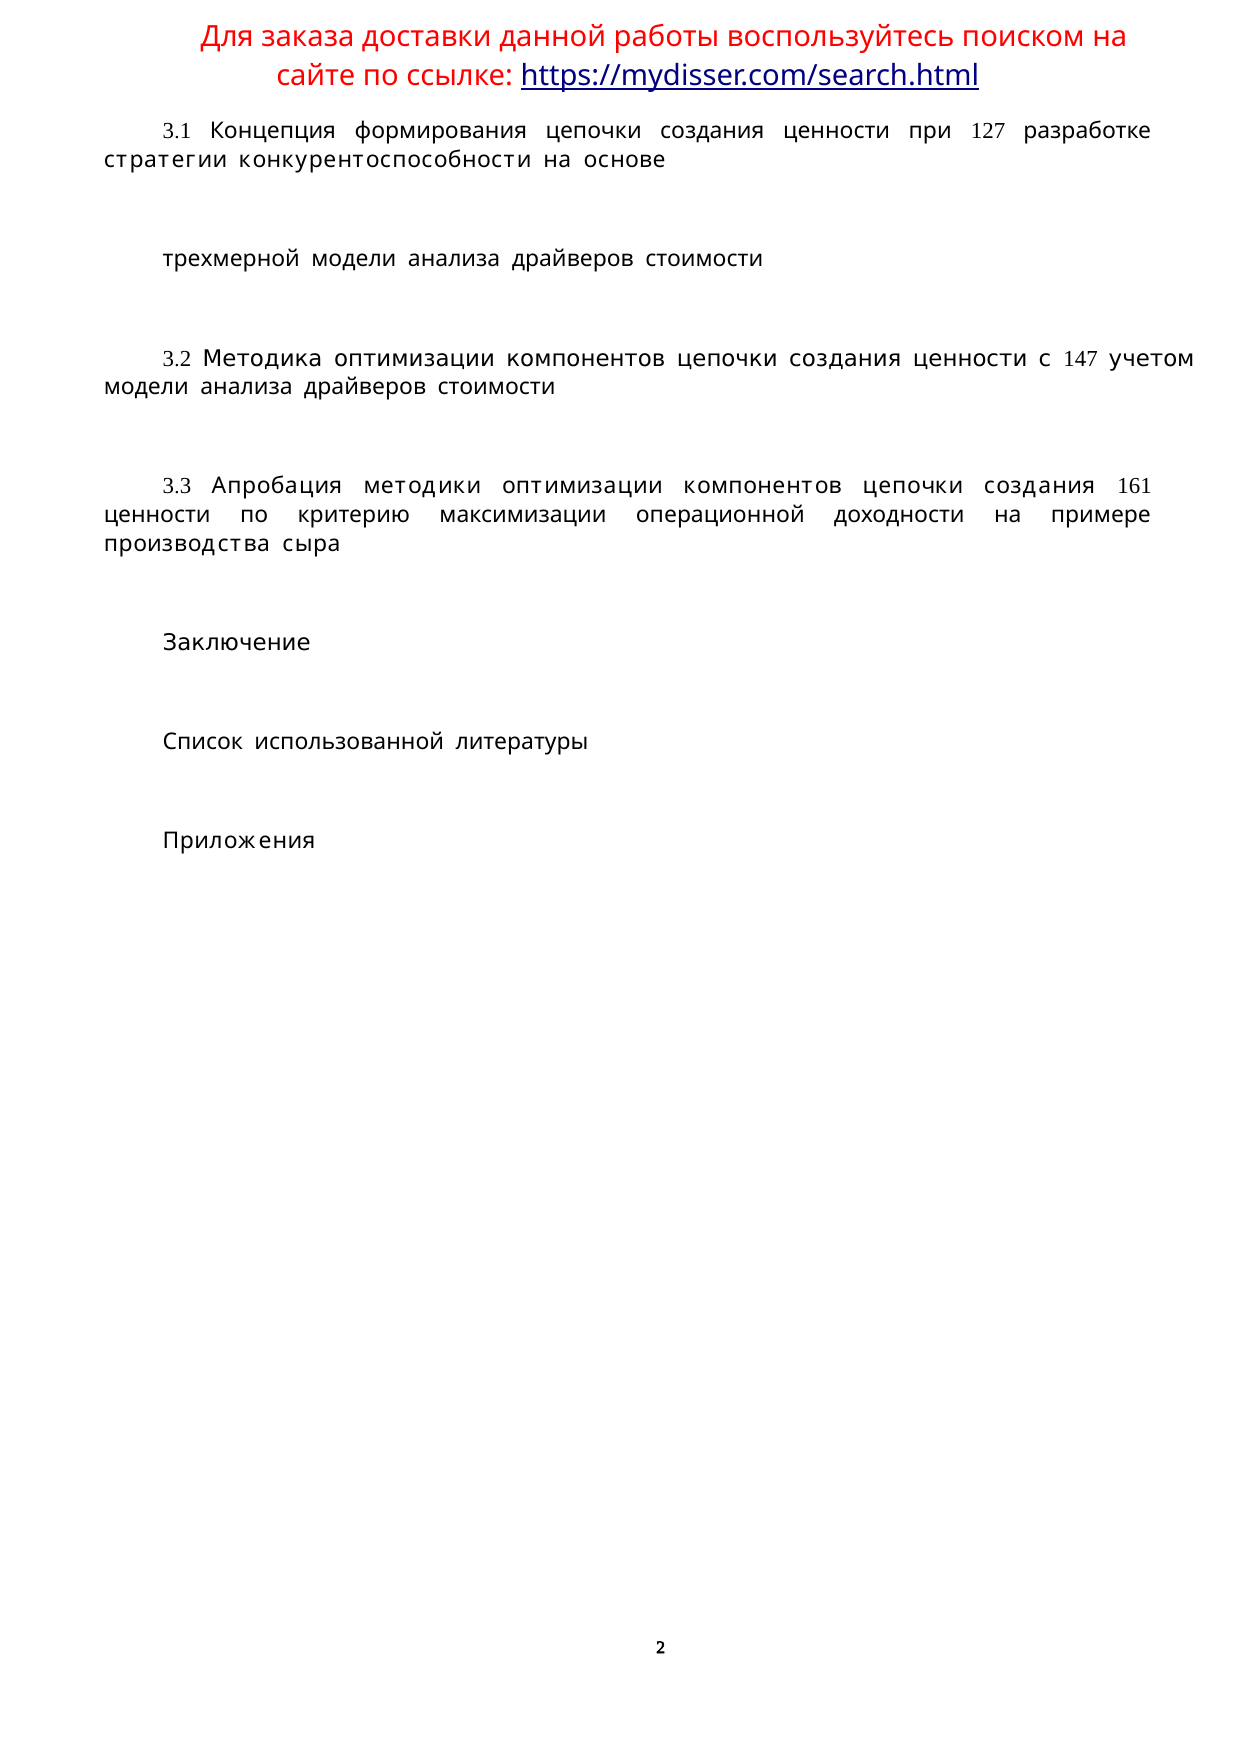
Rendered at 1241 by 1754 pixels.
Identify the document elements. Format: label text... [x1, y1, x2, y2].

text 3.2 Методика оптимизации компонентов цепочки создания ценности с 147 учетом модели анализа драйверов стоимости [103, 342, 1152, 399]
text Список использованной литературы [103, 726, 1152, 754]
text Приложения [103, 825, 1152, 854]
text 3.3 Апробация методики оптимизации компонентов цепочки создания 161 ценности по критерию максимизации операционной доходности на примере производства сыра [103, 470, 1152, 556]
text трехмерной модели анализа драйверов стоимости [103, 243, 1152, 272]
text Заключение [103, 627, 1152, 655]
text 3.1 Концепция формирования цепочки создания ценности при 127 разработке стратегии конкурентоспособности на основе [103, 115, 1152, 172]
